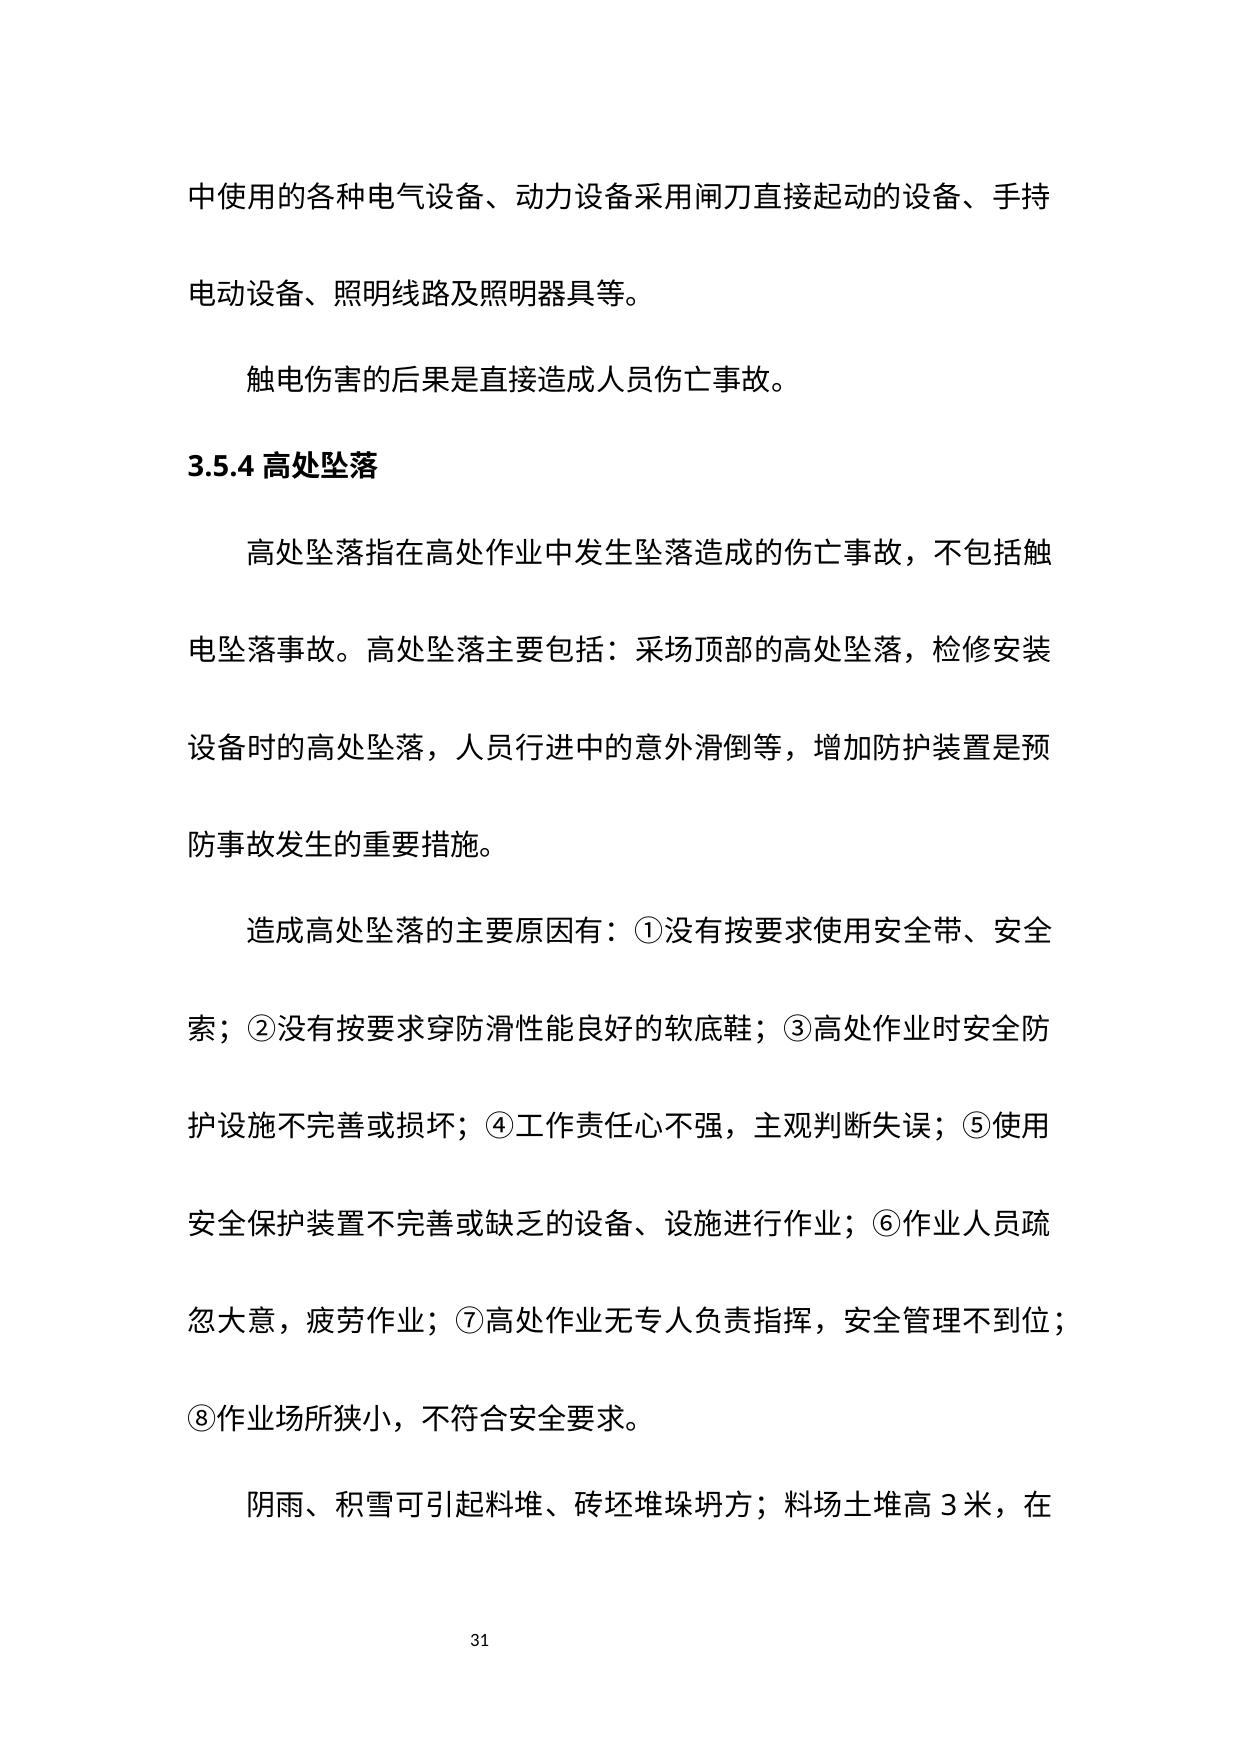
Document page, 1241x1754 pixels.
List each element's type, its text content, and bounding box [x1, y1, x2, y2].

text 触电伤害的后果是直接造成人员伤亡事故。 [187, 346, 1053, 411]
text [187, 1470, 1053, 1535]
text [187, 162, 1053, 324]
text 造成高处坠落的主要原因有：①没有按要求使用安全带、安全索；②没有按要求穿防滑性能良好的软底鞋；③高处作业时安全防护设施不完善或损坏；④工作责任心不强，主观判断失误；⑤使用安全保护装置不完善或缺乏的设备、设施进行作业；⑥作业人员疏忽大意，疲劳作业；⑦高处作业无专人负责指挥，安全管理不到位；⑧作业场所狭小，不符合安全要求。 [187, 897, 1053, 1449]
text 高处坠落指在高处作业中发生坠落造成的伤亡事故，不包括触电坠落事故。高处坠落主要包括：采场顶部的高处坠落，检修安装设备时的高处坠落，人员行进中的意外滑倒等，增加防护装置是预防事故发生的重要措施。 [187, 518, 1053, 875]
text 3.5.4 高处坠落 [187, 432, 1053, 497]
